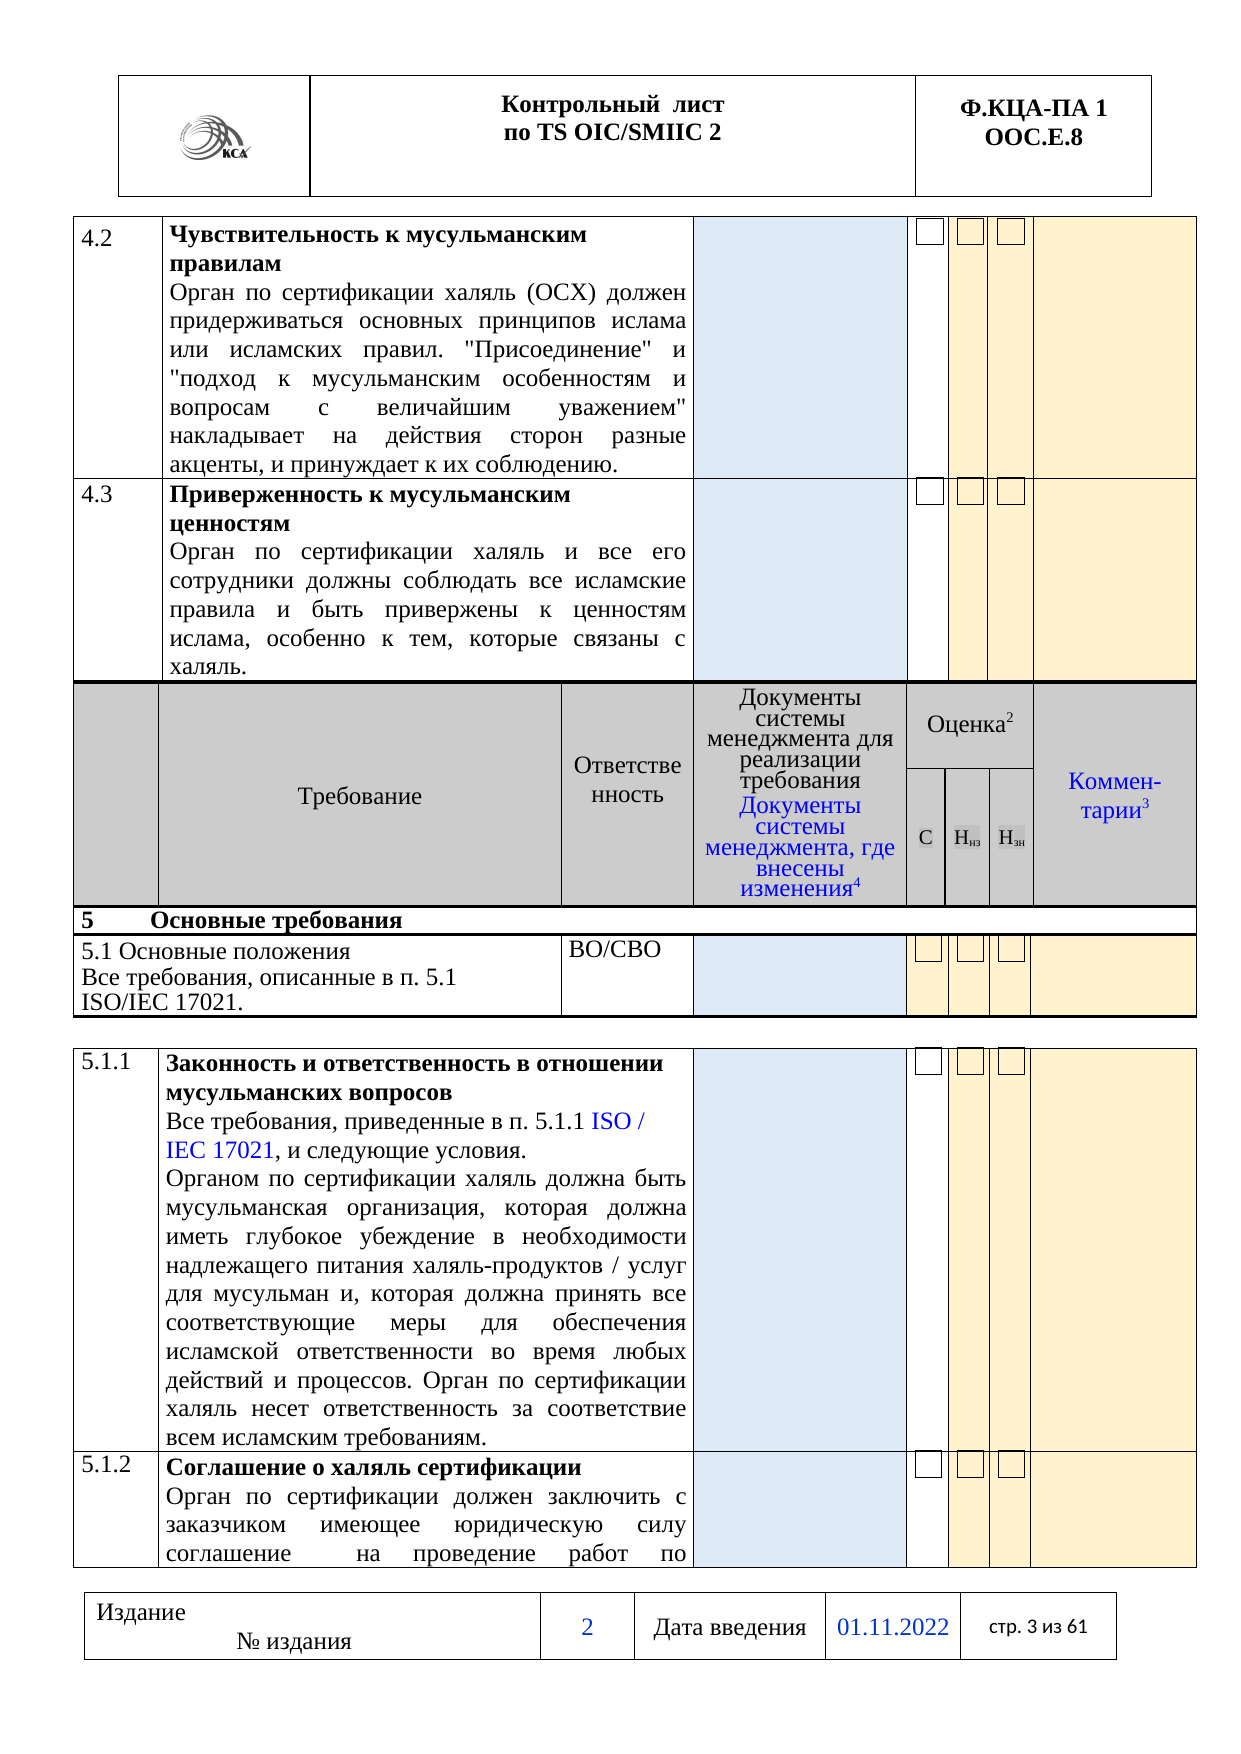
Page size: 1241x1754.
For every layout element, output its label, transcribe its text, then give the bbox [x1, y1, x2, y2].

table_header Требование [159, 684, 561, 905]
table_cell [908, 217, 948, 478]
table_cell [908, 479, 948, 680]
table_header Документы системы менеджмента для реализации требования Документы системы менеджмента, где внесены изменения4 [694, 684, 906, 905]
table_header [949, 1049, 989, 1451]
table_header Оценка2 [907, 684, 1033, 768]
table_cell [949, 479, 987, 680]
table_header [907, 1049, 948, 1451]
table_cell [990, 936, 1030, 1015]
table_cell 4.3 [74, 479, 162, 680]
table_cell 5.1 Основные положения Все требования, описанные в п. 5.1 ISO/IEC 17021. [74, 936, 561, 1015]
table_cell [694, 217, 907, 478]
table_cell [694, 479, 907, 680]
table_cell С [907, 769, 944, 905]
table_cell [990, 1452, 1030, 1567]
table_cell Чувствительность к мусульманским правилам Орган по сертификации халяль (ОСХ) должен придерживаться основных принципов ислама или исламских правил. "Присоединение" и "подход к мусульманским особенностям и вопросам с величайшим уважением" накладывает на действия сторон разные акценты, и принуждает к их соблюдению. [163, 217, 693, 478]
table_cell Приверженность к мусульманским ценностям Орган по сертификации халяль и все его сотрудники должны соблюдать все исламские правила и быть привержены к ценностям ислама, особенно к тем, которые связаны с халяль. [163, 479, 693, 680]
picture [176, 112, 252, 160]
table_cell [988, 479, 1033, 680]
table_cell 4.2 [74, 217, 162, 478]
table_header 5.1.1 [74, 1049, 158, 1451]
table_cell [1031, 936, 1196, 1015]
table_cell [1031, 1452, 1196, 1567]
table_header [990, 1049, 1030, 1451]
table_header Ответственность [562, 684, 693, 905]
table_cell 5 Основные требования [74, 908, 1196, 933]
table_cell ВО/СВО [562, 936, 693, 1015]
table_header [1031, 1049, 1196, 1451]
table_cell [907, 1452, 948, 1567]
table_cell [949, 217, 987, 478]
table_cell [907, 936, 948, 1015]
table_cell Ннз [946, 769, 989, 905]
table_header [694, 1049, 906, 1451]
table_header [74, 684, 158, 905]
table_header Законность и ответственность в отношении мусульманских вопросов Все требования, приведенные в п. 5.1.1 ISO / IEC 17021, и следующие условия. Органом по сертификации халяль должна быть мусульманская организация, которая должна иметь глубокое убеждение в необходимости надлежащего питания халяль-продуктов / услуг для мусульман и, которая должна принять все соответствующие меры для обеспечения исламской ответственности во время любых действий и процессов. Орган по сертификации халяль несет ответственность за соответствие всем исламским требованиям. [159, 1049, 693, 1451]
table_cell Нзн [990, 769, 1033, 905]
table_cell [694, 936, 906, 1015]
table_cell 5.1.2 [74, 1452, 158, 1567]
table_header Коммен-тарии3 [1034, 684, 1196, 905]
table_cell [949, 1452, 989, 1567]
table_cell [988, 217, 1033, 478]
table_cell [1034, 217, 1196, 478]
table_cell [694, 1452, 906, 1567]
table_cell [949, 936, 989, 1015]
table_cell [1034, 479, 1196, 680]
